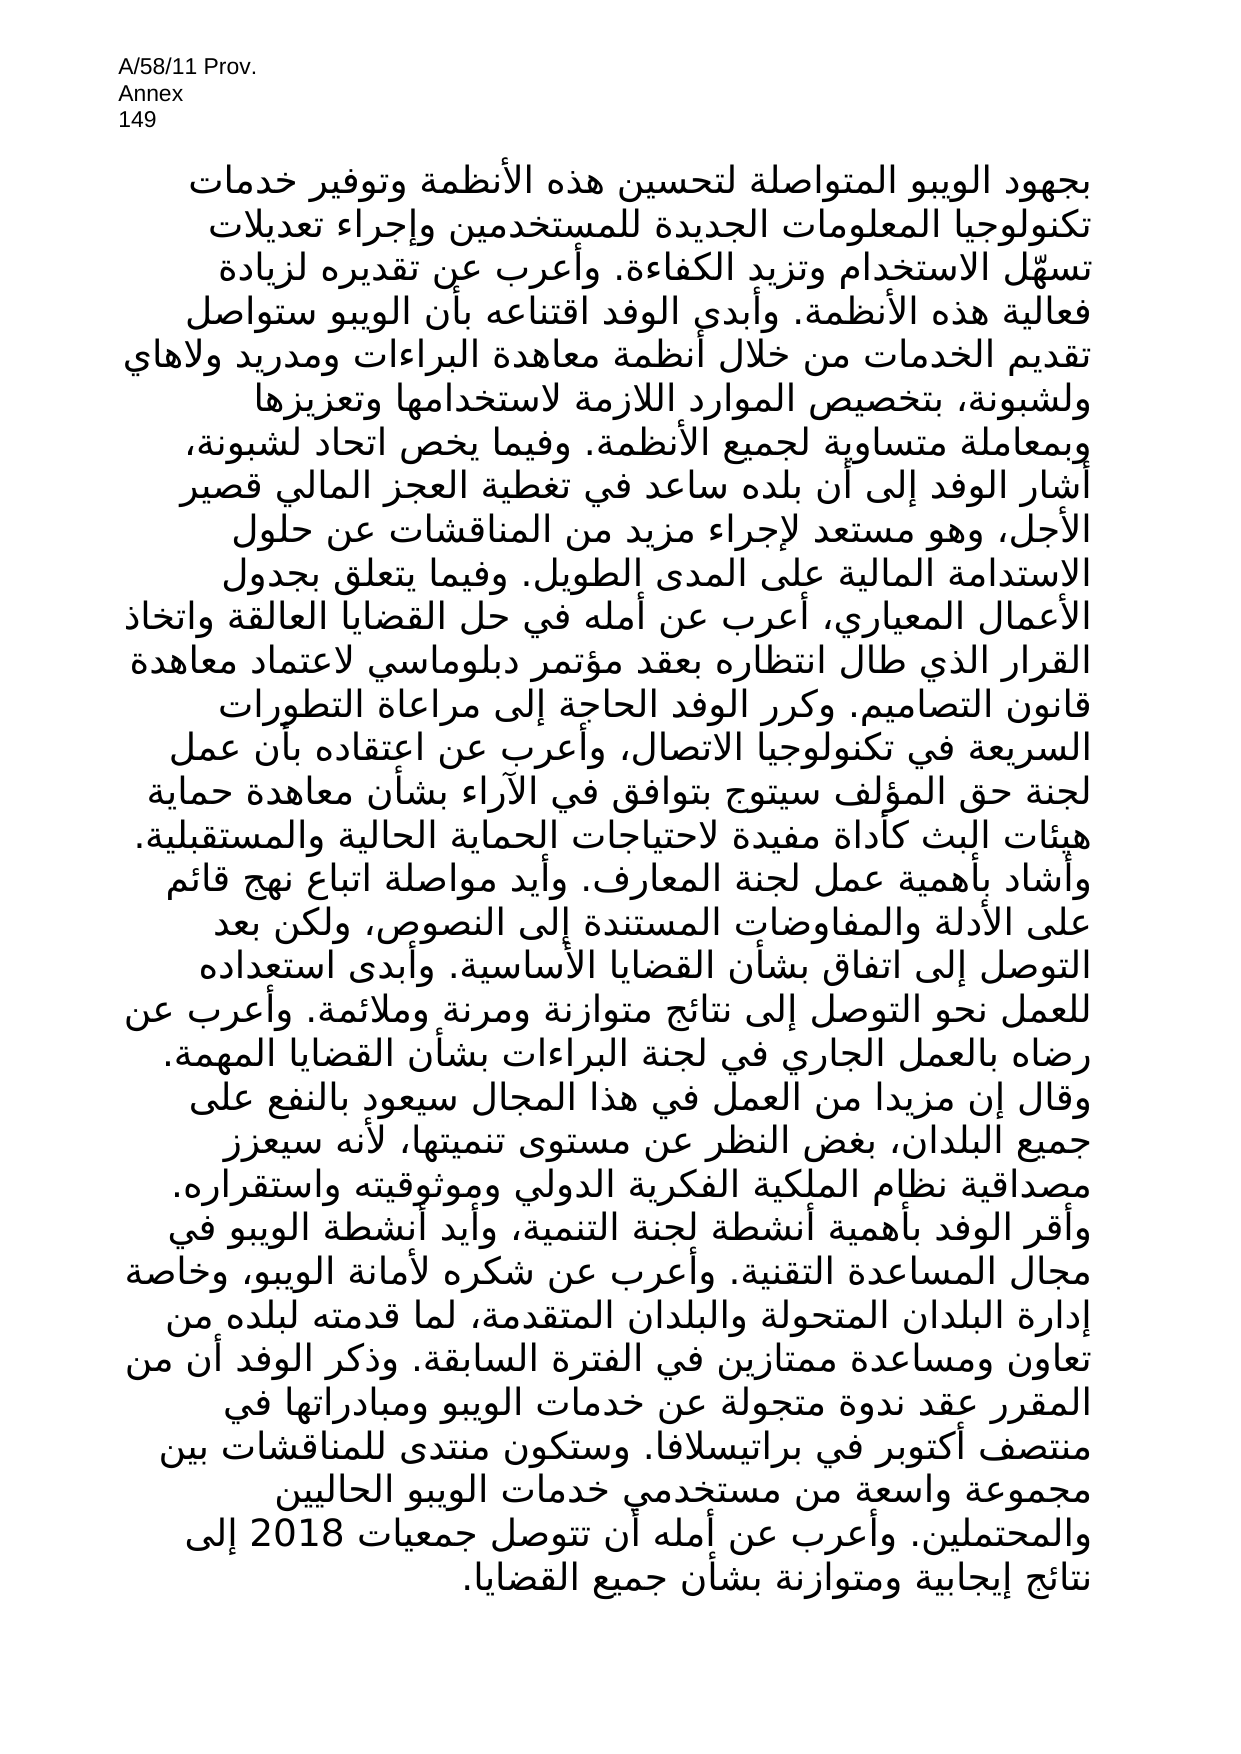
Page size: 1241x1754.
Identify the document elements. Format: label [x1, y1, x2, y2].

text [118, 158, 1092, 1599]
